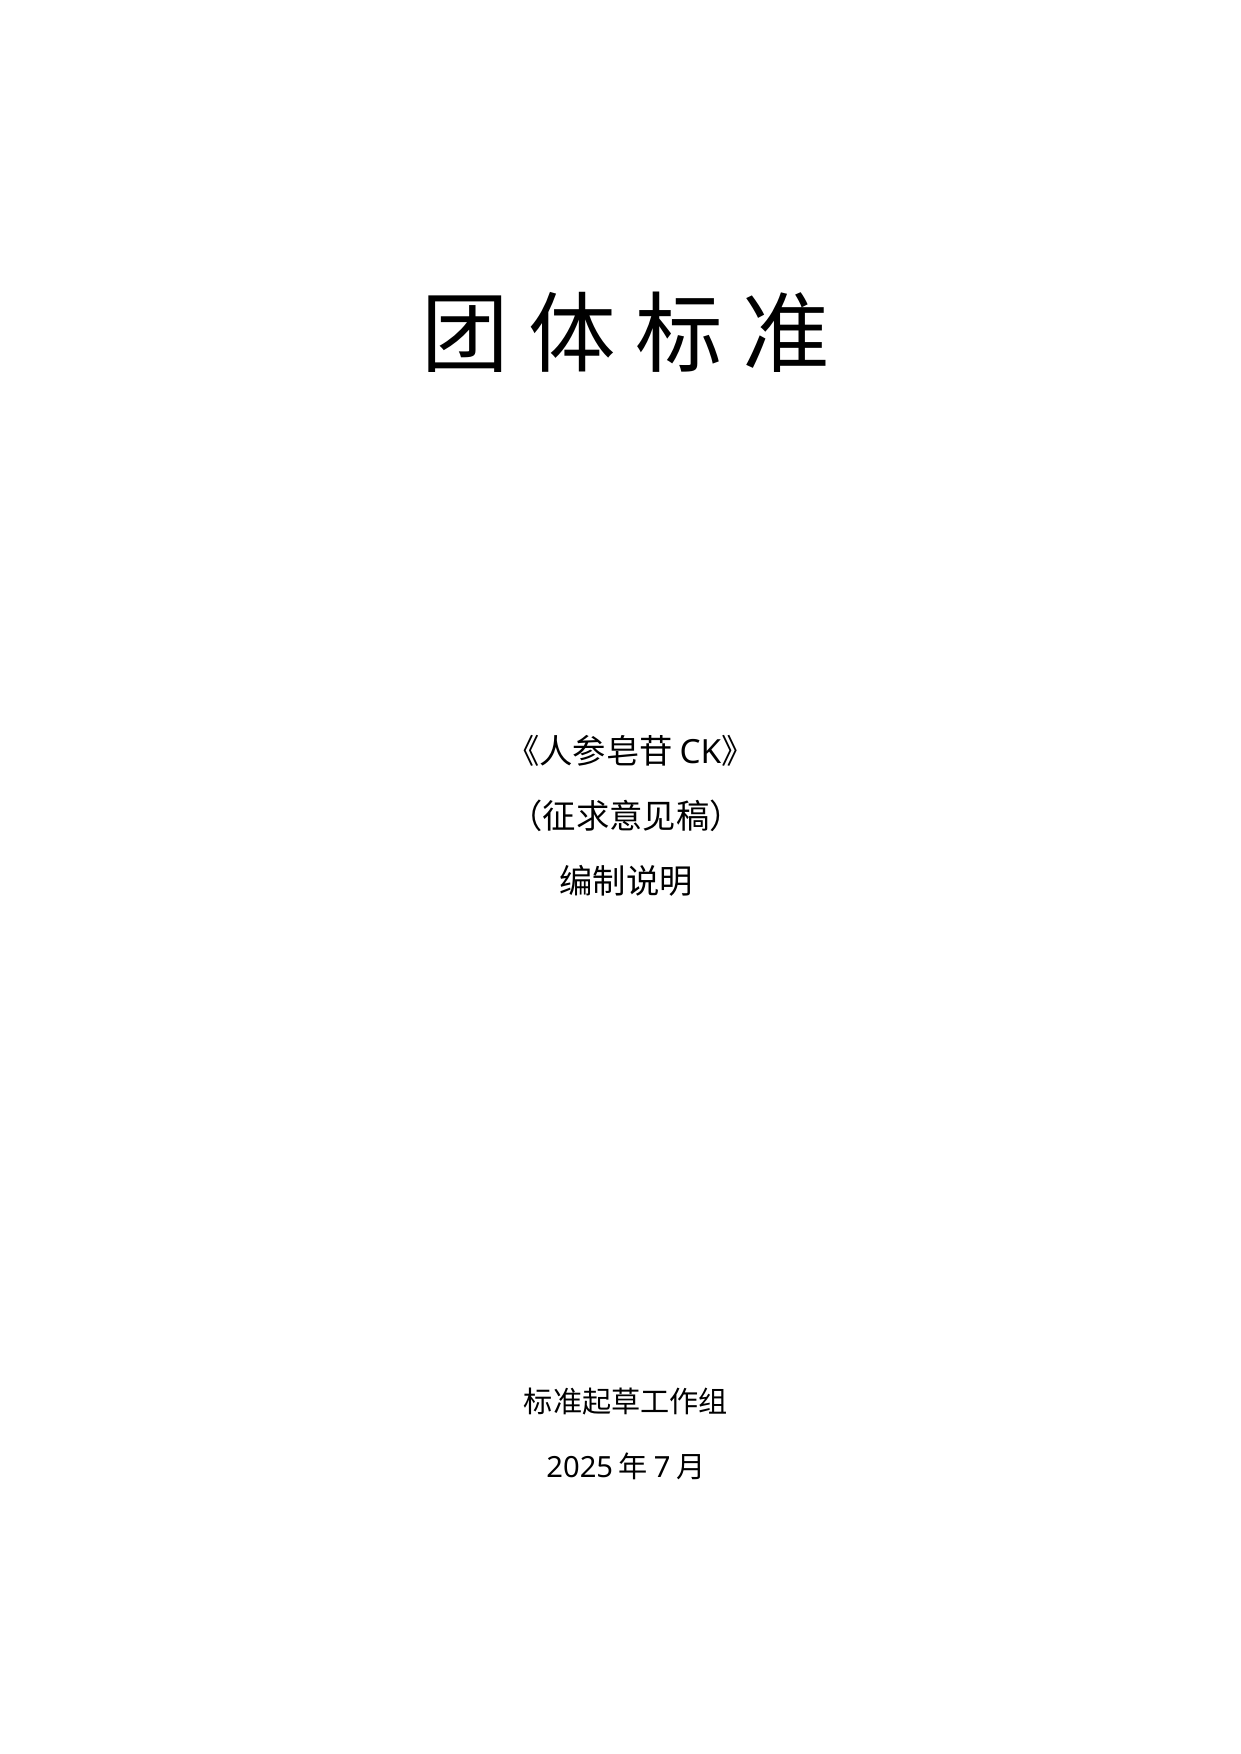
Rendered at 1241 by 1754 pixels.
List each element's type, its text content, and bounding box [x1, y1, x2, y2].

text 《人参皂苷CK》 [198, 717, 1053, 782]
text 团 体 标 准 [198, 262, 1053, 392]
text 标准起草工作组 [198, 1367, 1053, 1432]
text （征求意见稿） [198, 782, 1053, 847]
text 编制说明 [198, 847, 1053, 912]
text 2025年7月 [198, 1432, 1053, 1497]
